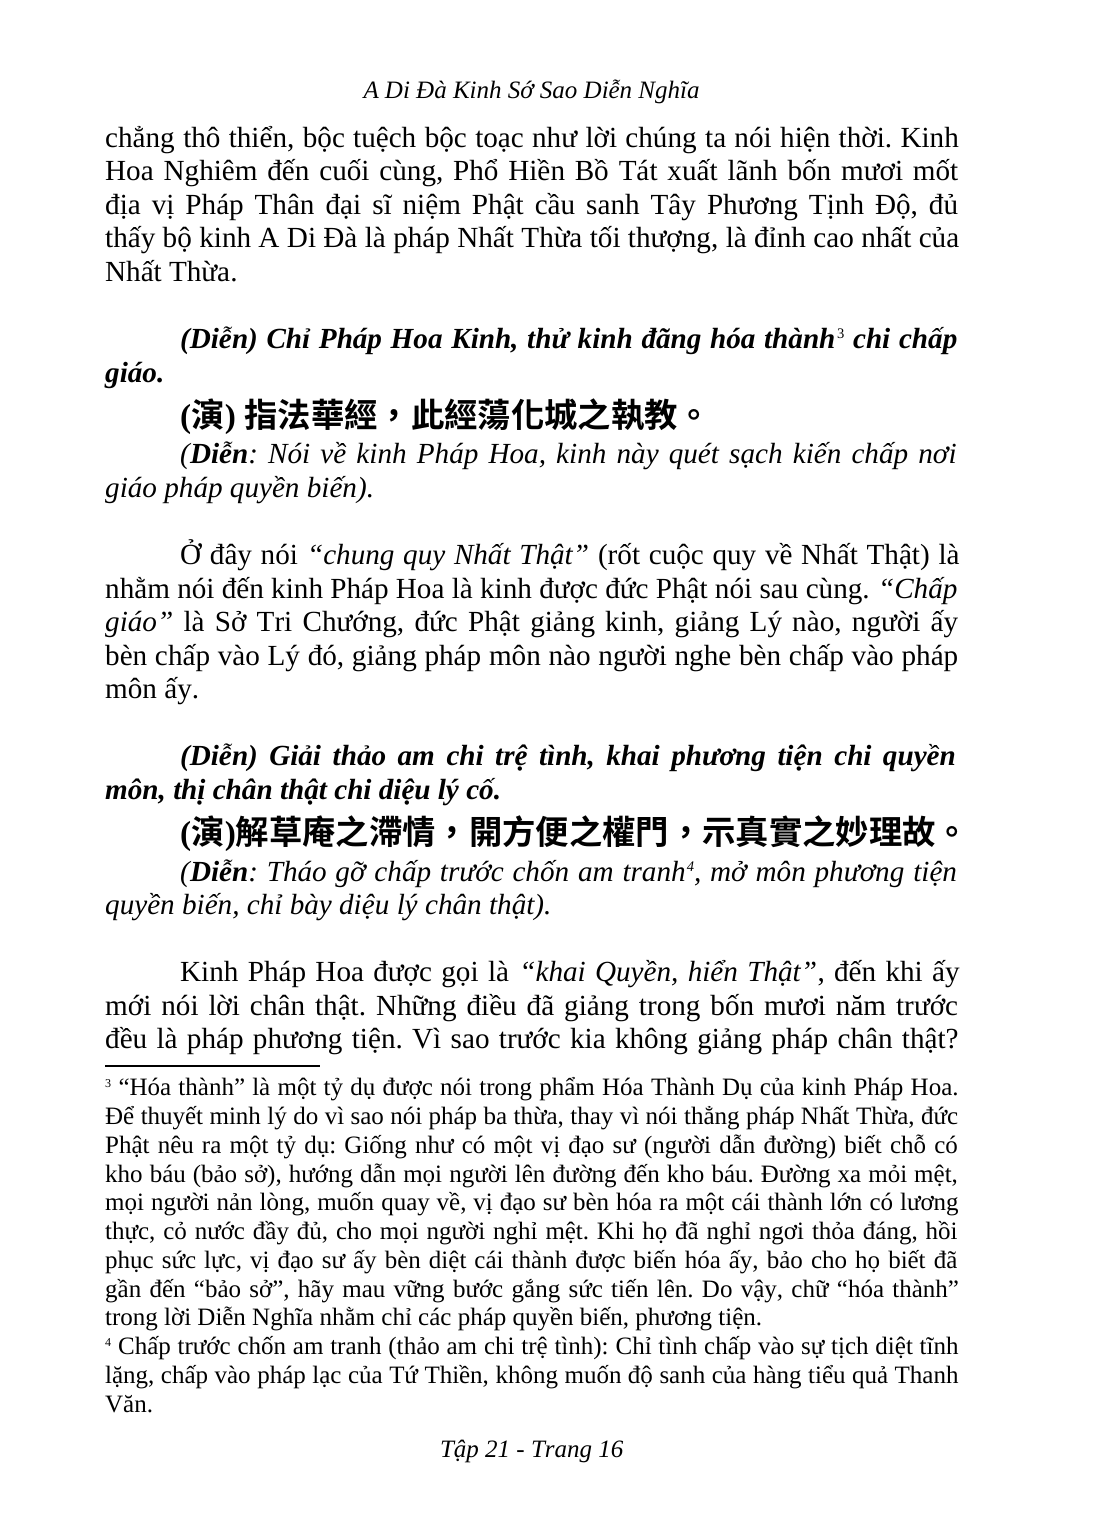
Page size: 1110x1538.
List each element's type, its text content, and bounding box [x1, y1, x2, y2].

text (Diễn: Tháo gỡ chấp trước chốn am tranh, mở môn phương tiện quyền biến, chỉ bày diệu lý chân thật). [105, 854, 960, 921]
text (Diễn) Giải thảo am chi trệ tình, khai phương tiện chi quyền môn, thị chân thật chi diệu lý cố. [105, 738, 960, 806]
text (演) 指法華經，此經蕩化城之執教。 [105, 388, 960, 437]
text (Diễn: Nói về kinh Pháp Hoa, kinh này quét sạch kiến chấp nơi giáo pháp quyền biến). [105, 437, 960, 504]
text Kinh Pháp Hoa được gọi là “khai Quyền, hiển Thật”, đến khi ấy mới nói lời chân thật. Những điều đã giảng trong bốn mươi năm trước đều là pháp phương tiện. Vì sao trước kia không giảng pháp chân thật? Do trước kia trình độ [của thính chúng] chưa đủ, không có định lực, không có trí huệ, dẫu Phật có nói thì họ cũng chẳng thể tin được, có nói cũng giống như không nói! Đến lúc này, do có bốn mươi năm tu dưỡng, công phu định lực và trí huệ đã khá, Phật nói pháp môn này chúng ta sẽ tin tưởng, có thể tiếp nhận, cho nên mới khai Quyền, hiển Thật, nói pháp chân thật. [105, 954, 960, 1055]
text Ở đây nói “chung quy Nhất Thật” (rốt cuộc quy về Nhất Thật) là nhằm nói đến kinh Pháp Hoa là kinh được đức Phật nói sau cùng. “Chấp giáo” là Sở Tri Chướng, đức Phật giảng kinh, giảng Lý nào, người ấy bèn chấp vào Lý đó, giảng pháp môn nào người nghe bèn chấp vào pháp môn ấy. [105, 537, 960, 705]
text (Diễn) Chỉ Pháp Hoa Kinh, thử kinh đãng hóa thành chi chấp giáo. [105, 321, 960, 388]
text (演)解草庵之滯情，開方便之權門，示真實之妙理故。 [105, 806, 960, 854]
